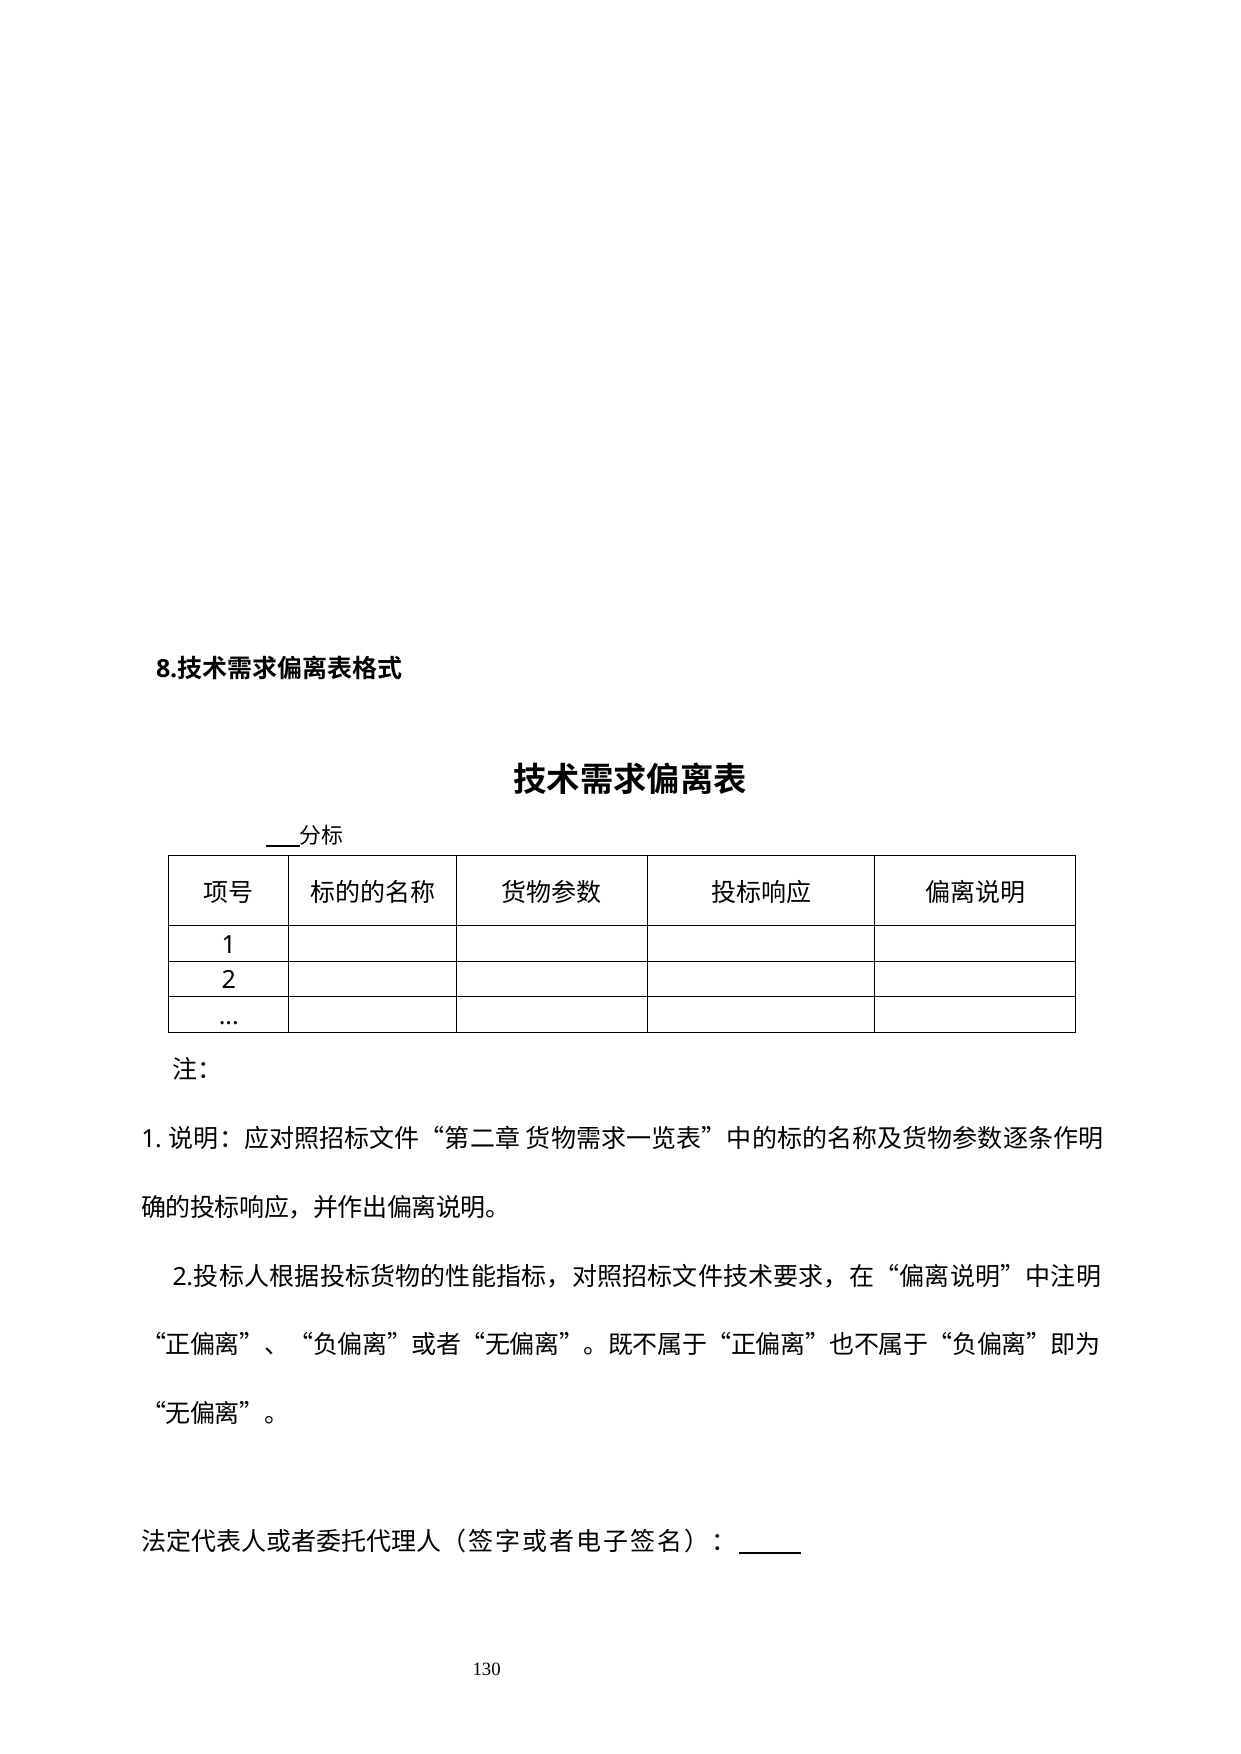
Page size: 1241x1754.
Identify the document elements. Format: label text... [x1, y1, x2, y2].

table_cell [648, 997, 874, 1032]
table_cell [289, 926, 456, 961]
table_cell [648, 962, 874, 996]
text 法定代表人或者委托代理人（签字或者电子签名）： [141, 1505, 1103, 1574]
table_cell 2 [169, 962, 288, 996]
table_header 标的的名称 [289, 856, 456, 925]
table_cell [457, 997, 647, 1032]
table_cell [457, 962, 647, 996]
table_header 项号 [169, 856, 288, 925]
table_cell [875, 926, 1075, 961]
table_cell 1 [169, 926, 288, 961]
text 注： [141, 1033, 1103, 1102]
table_header 货物参数 [457, 856, 647, 925]
table_cell [289, 962, 456, 996]
table_cell [875, 962, 1075, 996]
text 8.技术需求偏离表格式 [156, 648, 1103, 684]
text 技术需求偏离表 [156, 753, 1103, 801]
table_header 投标响应 [648, 856, 874, 925]
table_cell [648, 926, 874, 961]
table_cell [875, 997, 1075, 1032]
table_cell [289, 997, 456, 1032]
text 分标 [156, 818, 1103, 850]
table_cell ... [169, 997, 288, 1032]
text 1. 说明：应对照招标文件“第二章 货物需求一览表”中的标的名称及货物参数逐条作明确的投标响应，并作出偏离说明。 [141, 1102, 1103, 1239]
table_header 偏离说明 [875, 856, 1075, 925]
table_cell [457, 926, 647, 961]
text 2.投标人根据投标货物的性能指标，对照招标文件技术要求，在“偏离说明”中注明“正偏离”、“负偏离”或者“无偏离”。既不属于“正偏离”也不属于“负偏离”即为“无偏离”。 [141, 1239, 1103, 1446]
